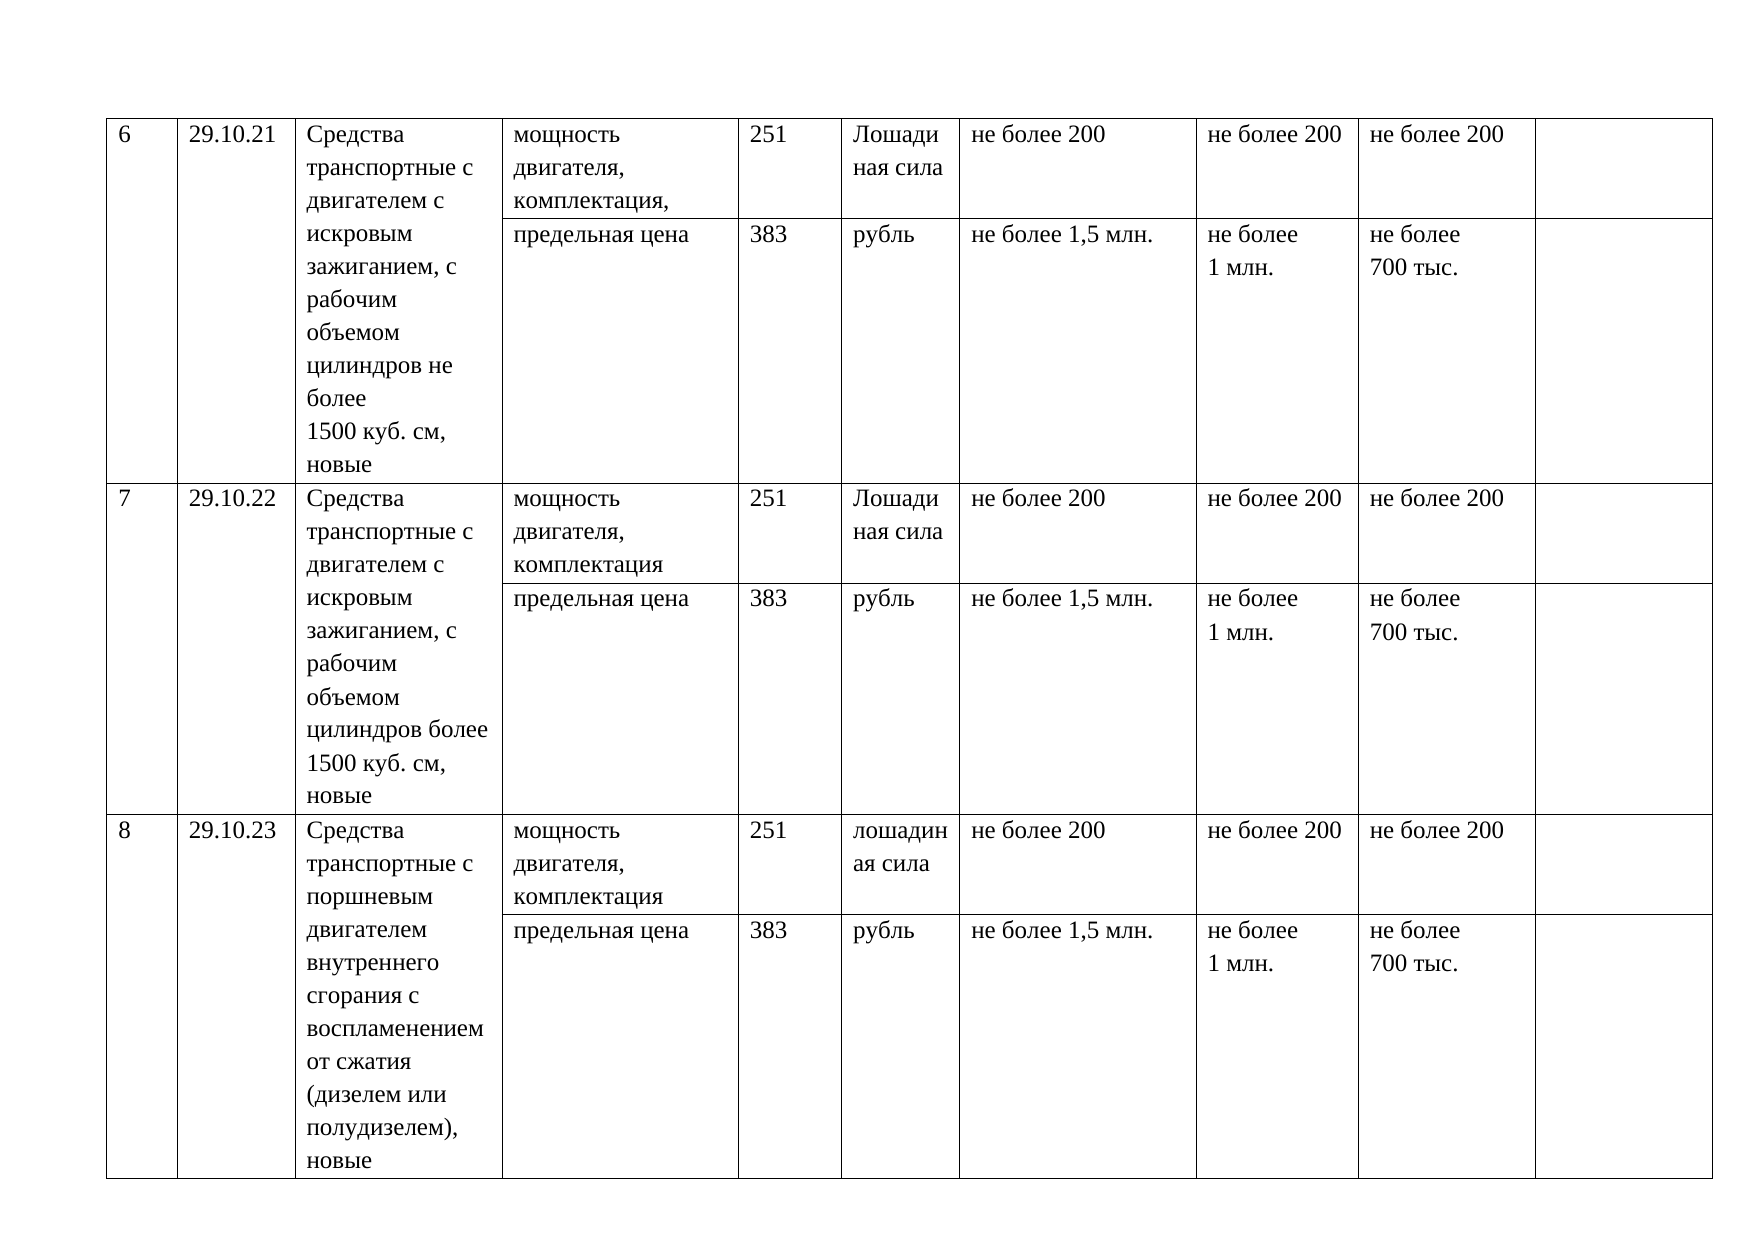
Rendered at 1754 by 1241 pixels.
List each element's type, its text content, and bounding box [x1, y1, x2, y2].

table_cell предельная цена [503, 584, 738, 814]
table_cell [1536, 915, 1712, 1178]
table_cell не более 1 млн. [1197, 584, 1358, 814]
table_cell не более 200 [1197, 815, 1358, 914]
table_cell не более 1,5 млн. [960, 584, 1196, 814]
table_cell не более 1 млн. [1197, 915, 1358, 1178]
table_cell не более 700 тыс. [1359, 584, 1535, 814]
table_cell мощность двигателя, комплектация [503, 815, 738, 914]
table_cell не более 1,5 млн. [960, 219, 1196, 482]
table_cell рубль [842, 915, 959, 1178]
table_cell не более 200 [960, 119, 1196, 218]
table_cell не более 1,5 млн. [960, 915, 1196, 1178]
table_cell Средства транспортные с двигателем с искровым зажиганием, с рабочим объемом цилиндров не более 1500 куб. см, новые [296, 119, 502, 482]
table_cell 7 [107, 484, 177, 814]
table_cell не более 1 млн. [1197, 219, 1358, 482]
table_cell 29.10.21 [178, 119, 295, 482]
table_cell мощность двигателя, комплектация [503, 484, 738, 582]
table_cell не более 700 тыс. [1359, 219, 1535, 482]
table_cell рубль [842, 219, 959, 482]
table_cell 8 [107, 815, 177, 1178]
table_cell не более 200 [960, 484, 1196, 582]
table_cell не более 200 [1197, 484, 1358, 582]
table_cell не более 200 [960, 815, 1196, 914]
table_cell 6 [107, 119, 177, 482]
table_cell 251 [739, 119, 841, 218]
table_cell Средства транспортные с поршневым двигателем внутреннего сгорания с воспламенением от сжатия (дизелем или полудизелем), новые [296, 815, 502, 1178]
table_cell Средства транспортные с двигателем с искровым зажиганием, с рабочим объемом цилиндров более 1500 куб. см, новые [296, 484, 502, 814]
table_cell [1536, 119, 1712, 218]
table_cell [1536, 219, 1712, 482]
table_cell 251 [739, 484, 841, 582]
table_cell не более 200 [1359, 119, 1535, 218]
table_cell предельная цена [503, 915, 738, 1178]
table_cell 383 [739, 219, 841, 482]
table_cell Лошадиная сила [842, 119, 959, 218]
table_cell [1536, 584, 1712, 814]
table_cell [1536, 815, 1712, 914]
table_cell 29.10.22 [178, 484, 295, 814]
table_cell не более 200 [1359, 484, 1535, 582]
table_cell 383 [739, 915, 841, 1178]
table_cell предельная цена [503, 219, 738, 482]
table_cell 251 [739, 815, 841, 914]
table_cell не более 700 тыс. [1359, 915, 1535, 1178]
table_cell 29.10.23 [178, 815, 295, 1178]
table_cell мощность двигателя, комплектация, [503, 119, 738, 218]
table_cell не более 200 [1197, 119, 1358, 218]
table_cell Лошадиная сила [842, 484, 959, 582]
table_cell 383 [739, 584, 841, 814]
table_cell не более 200 [1359, 815, 1535, 914]
table_cell рубль [842, 584, 959, 814]
table_cell лошадиная сила [842, 815, 959, 914]
table_cell [1536, 484, 1712, 582]
